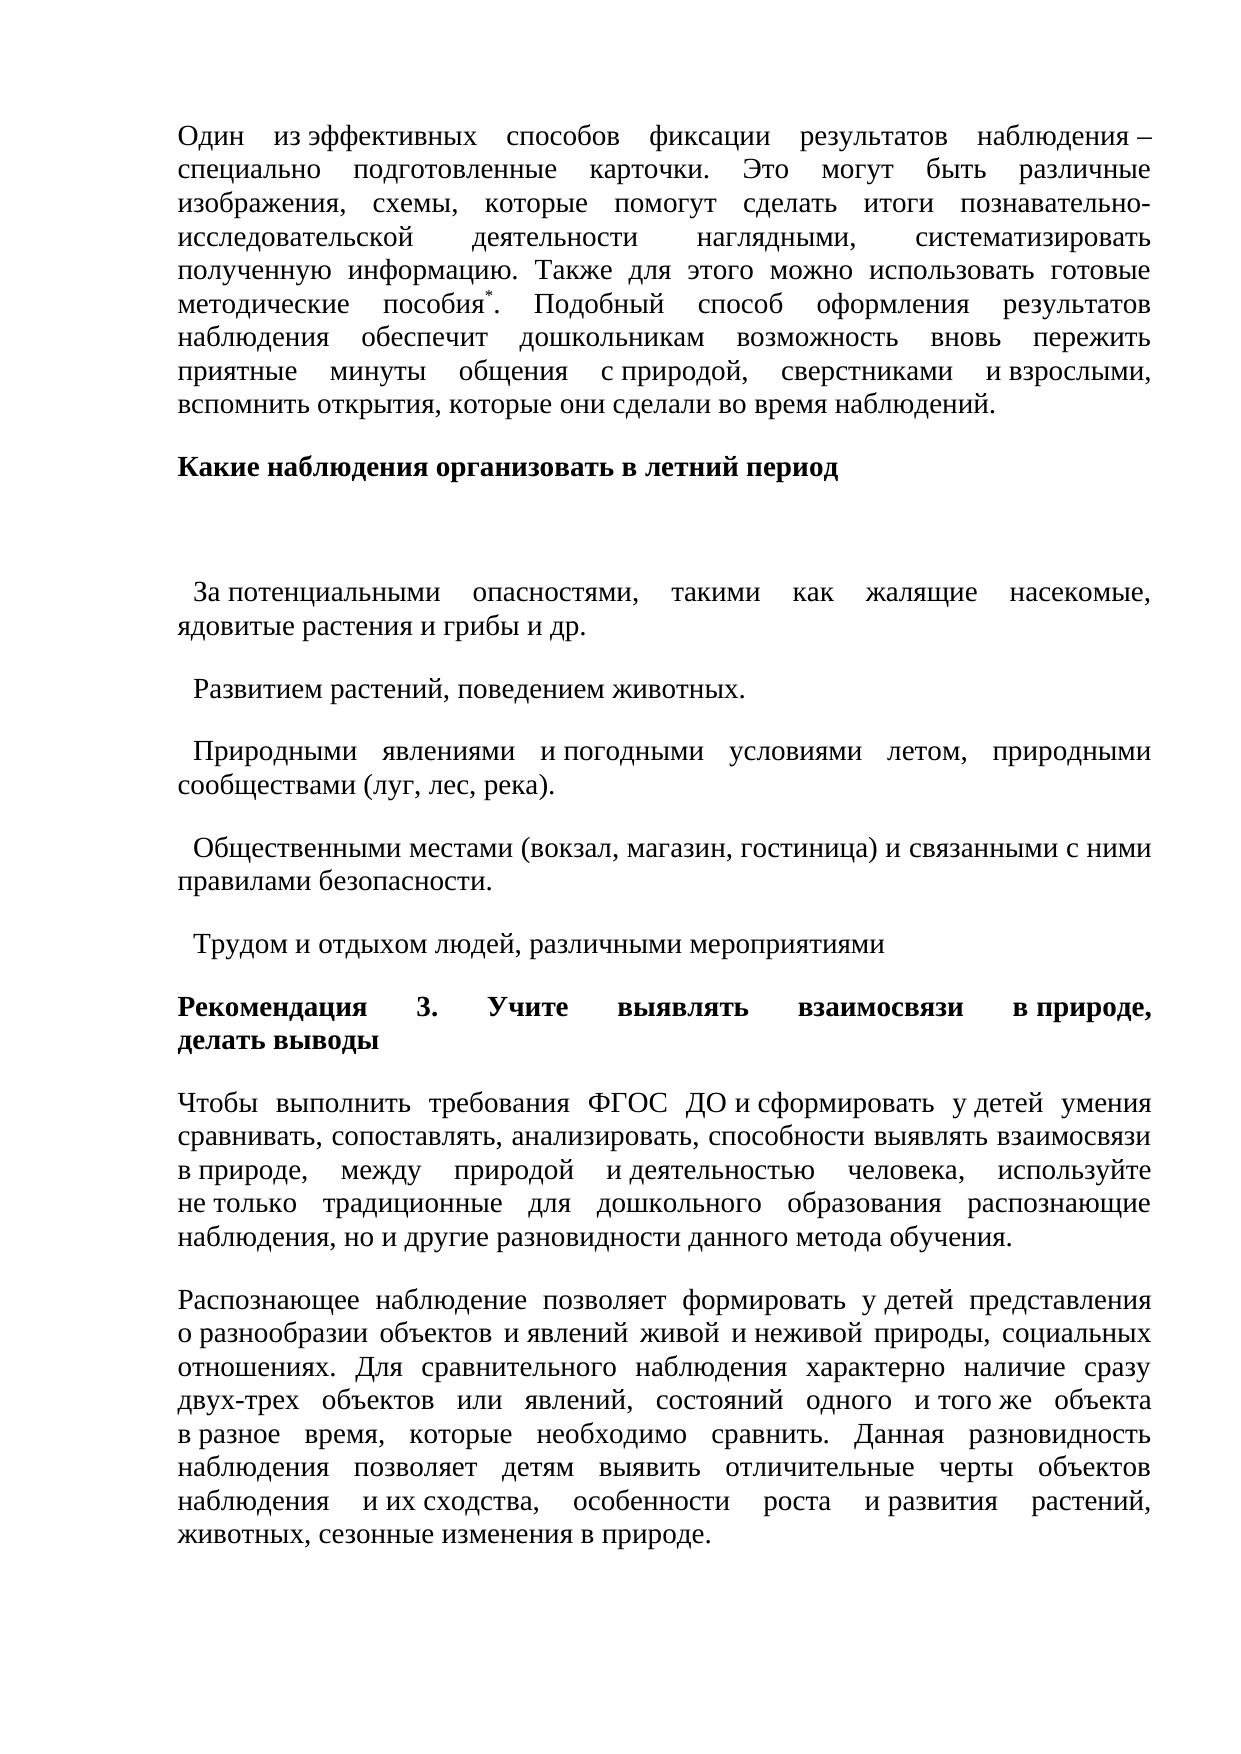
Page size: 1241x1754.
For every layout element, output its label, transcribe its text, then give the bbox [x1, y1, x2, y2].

text Развитием растений, поведением животных. [177, 671, 1152, 704]
text Распознающее наблюдение позволяет формировать у детей представления о разнообразии объектов и явлений живой и неживой природы, социальных отношениях. Для сравнительного наблюдения характерно наличие сразу двух-трех объектов или явлений, состояний одного и того же объекта в разное время, которые необходимо сравнить. Данная разновидность наблюдения позволяет детям выявить отличительные черты объектов наблюдения и их сходства, особенности роста и развития растений, животных, сезонные изменения в природе. [177, 1282, 1152, 1550]
text Трудом и отдыхом людей, различными мероприятиями [177, 926, 1152, 959]
text Чтобы выполнить требования ФГОС ДО и сформировать у детей умения сравнивать, сопоставлять, анализировать, способности выявлять взаимосвязи в природе, между природой и деятельностью человека, используйте не только традиционные для дошкольного образования распознающие наблюдения, но и другие разновидности данного метода обучения. [177, 1085, 1152, 1253]
subtitle Какие наблюдения организовать в летний период [177, 449, 1152, 483]
text Один из эффективных способов фиксации результатов наблюдения – специально подготовленные карточки. Это могут быть различные изображения, схемы, которые помогут сделать итоги познавательно-исследовательской деятельности наглядными, систематизировать полученную информацию. Также для этого можно использовать готовые методические пособия*. Подобный способ оформления результатов наблюдения обеспечит дошкольникам возможность вновь пережить приятные минуты общения с природой, сверстниками и взрослыми, вспомнить открытия, которые они сделали во время наблюдений. [177, 118, 1152, 420]
text Общественными местами (вокзал, магазин, гостиница) и связанными с ними правилами безопасности. [177, 830, 1152, 897]
text За потенциальными опасностями, такими как жалящие насекомые, ядовитые растения и грибы и др. [177, 574, 1152, 642]
subtitle Рекомендация 3. Учите выявлять взаимосвязи в природе, делать выводы [177, 989, 1152, 1056]
text Природными явлениями и погодными условиями летом, природными сообществами (луг, лес, река). [177, 733, 1152, 801]
